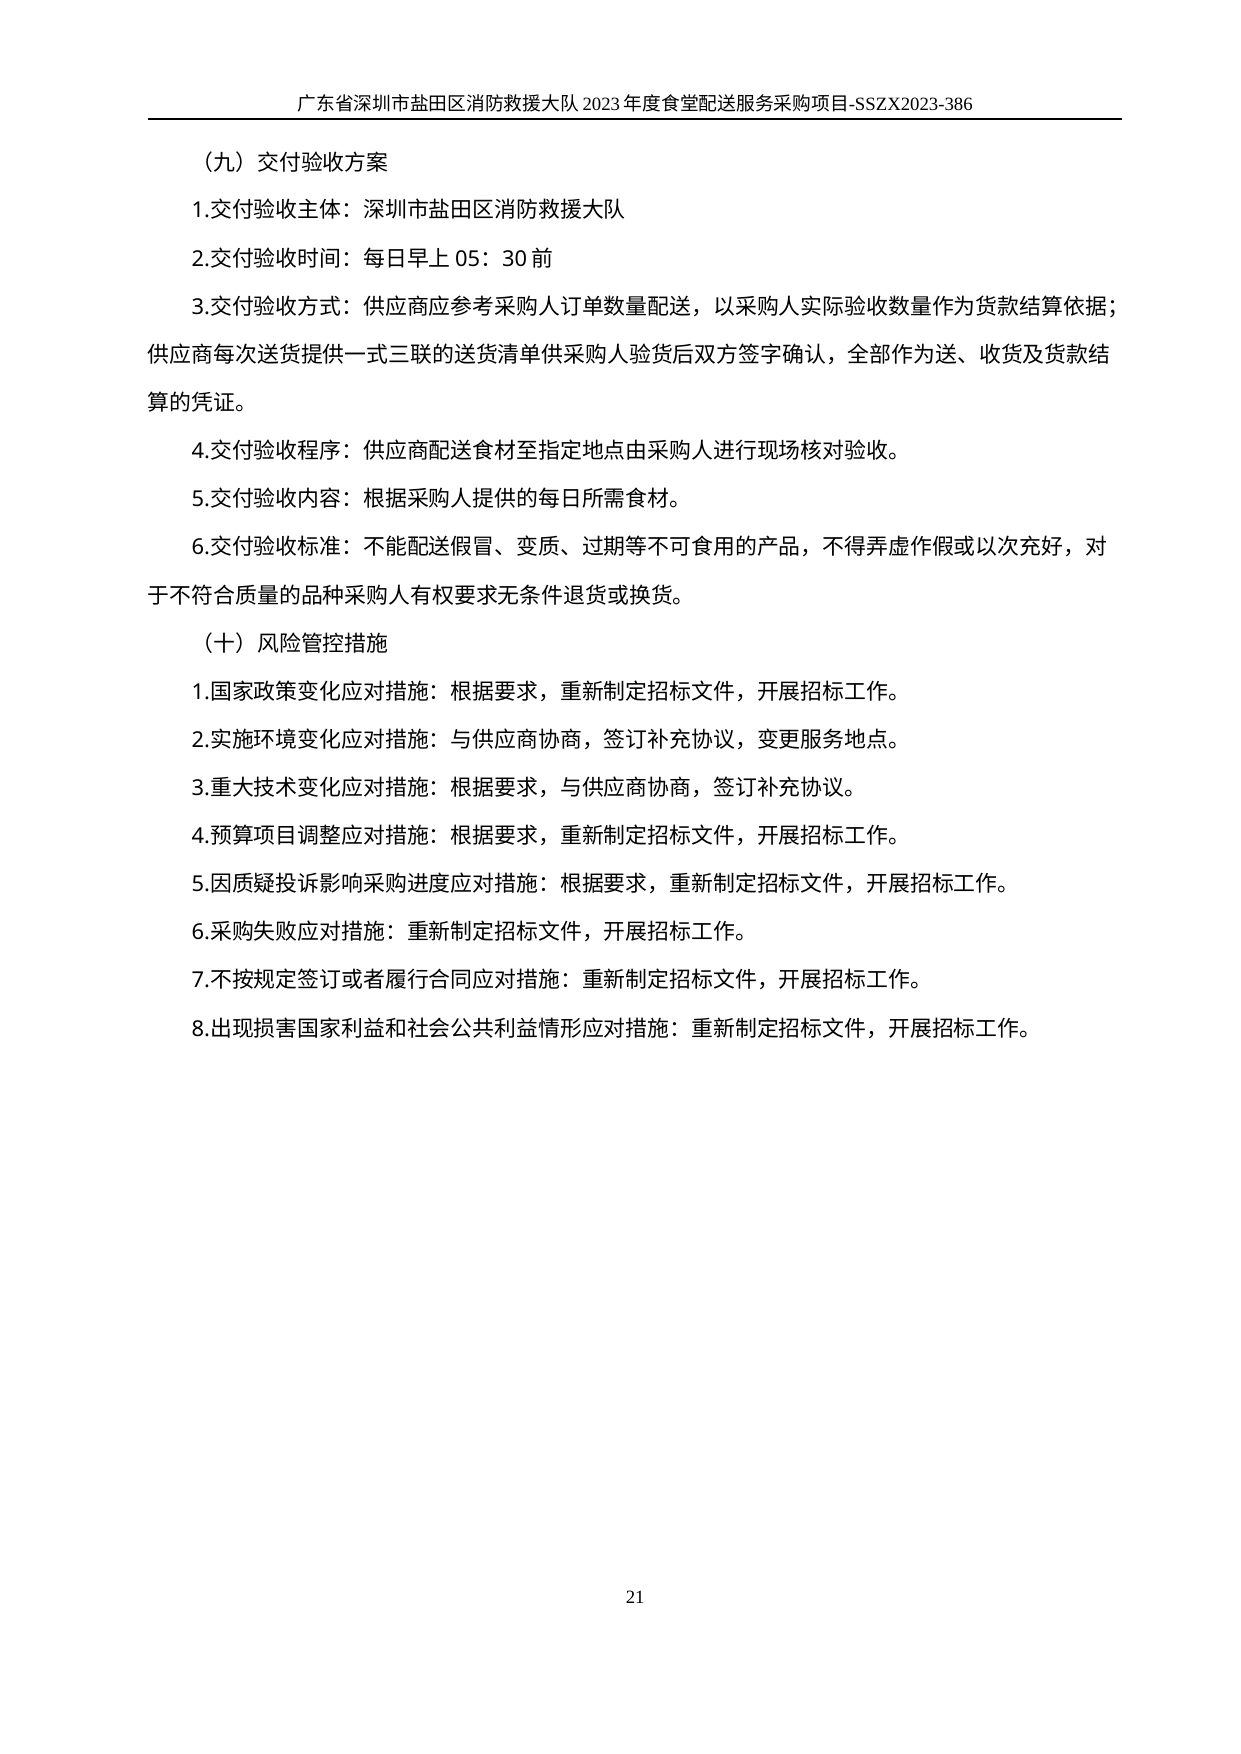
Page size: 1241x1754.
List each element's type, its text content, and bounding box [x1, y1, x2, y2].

text 3.重大技术变化应对措施：根据要求，与供应商协商，签订补充协议。 [148, 762, 1122, 810]
text 6.采购失败应对措施：重新制定招标文件，开展招标工作。 [148, 906, 1122, 954]
text 3.交付验收方式：供应商应参考采购人订单数量配送，以采购人实际验收数量作为货款结算依据；供应商每次送货提供一式三联的送货清单供采购人验货后双方签字确认，全部作为送、收货及货款结算的凭证。 [148, 281, 1122, 425]
text （十）风险管控措施 [148, 617, 1122, 666]
text 6.交付验收标准：不能配送假冒、变质、过期等不可食用的产品，不得弄虚作假或以次充好，对于不符合质量的品种采购人有权要求无条件退货或换货。 [148, 521, 1122, 617]
text 1.交付验收主体：深圳市盐田区消防救援大队 [148, 184, 1122, 232]
text 1.国家政策变化应对措施：根据要求，重新制定招标文件，开展招标工作。 [148, 666, 1122, 714]
text 2.实施环境变化应对措施：与供应商协商，签订补充协议，变更服务地点。 [148, 714, 1122, 762]
text 4.交付验收程序：供应商配送食材至指定地点由采购人进行现场核对验收。 [148, 425, 1122, 473]
text 2.交付验收时间：每日早上05：30前 [148, 232, 1122, 281]
text 5.因质疑投诉影响采购进度应对措施：根据要求，重新制定招标文件，开展招标工作。 [148, 858, 1122, 906]
text 4.预算项目调整应对措施：根据要求，重新制定招标文件，开展招标工作。 [148, 810, 1122, 858]
text 5.交付验收内容：根据采购人提供的每日所需食材。 [148, 473, 1122, 521]
text 7.不按规定签订或者履行合同应对措施：重新制定招标文件，开展招标工作。 [148, 954, 1122, 1002]
text 8.出现损害国家利益和社会公共利益情形应对措施：重新制定招标文件，开展招标工作。 [148, 1002, 1122, 1051]
text （九）交付验收方案 [148, 136, 1122, 184]
